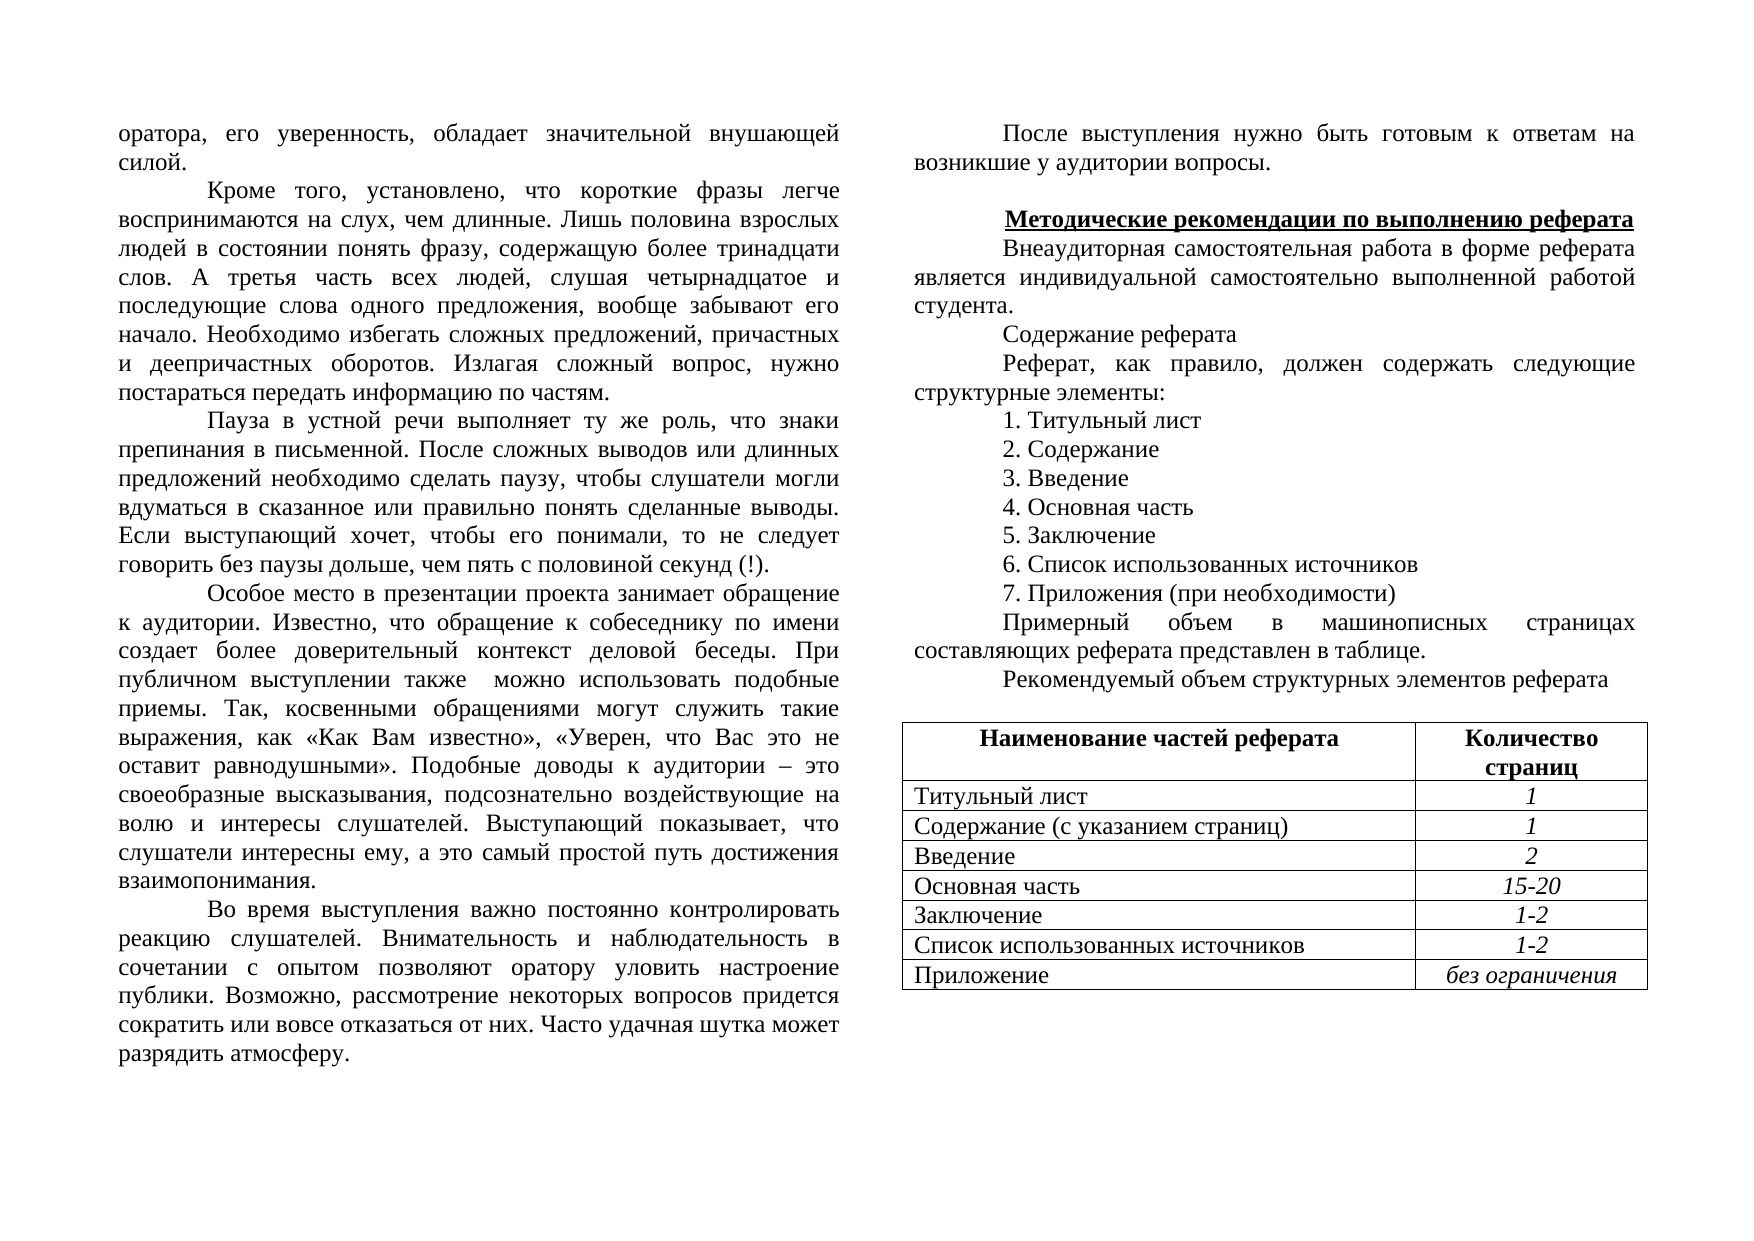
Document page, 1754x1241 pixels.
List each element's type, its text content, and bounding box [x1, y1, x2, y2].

text 1. Титульный лист [914, 406, 1636, 434]
text Методические рекомендации по выполнению реферата [914, 204, 1636, 233]
text 5. Заключение [914, 521, 1636, 549]
text Внеаудиторная самостоятельная работа в форме реферата является индивидуальной самостоятельно выполненной работой студента. [914, 233, 1636, 319]
table_cell Содержание (с указанием страниц) [903, 811, 1415, 840]
text Пауза в устной речи выполняет ту же роль, что знаки препинания в письменной. После сложных выводов или длинных предложений необходимо сделать паузу, чтобы слушатели могли вдуматься в сказанное или правильно понять сделанные выводы. Если выступающий хочет, чтобы его понимали, то не следует говорить без паузы дольше, чем пять с половиной секунд (!). [118, 406, 840, 578]
table_cell 1 [1416, 781, 1647, 810]
table_cell Основная часть [903, 871, 1415, 899]
table_cell Введение [903, 841, 1415, 870]
text Кроме того, установлено, что короткие фразы легче воспринимаются на слух, чем длинные. Лишь половина взрослых людей в состоянии понять фразу, содержащую более тринадцати слов. А третья часть всех людей, слушая четырнадцатое и последующие слова одного предложения, вообще забывают его начало. Необходимо избегать сложных предложений, причастных и деепричастных оборотов. Излагая сложный вопрос, нужно постараться передать информацию по частям. [118, 176, 840, 406]
text 7. Приложения (при необходимости) [914, 578, 1636, 607]
table_cell 15-20 [1416, 871, 1647, 899]
text 2. Содержание [914, 434, 1636, 463]
text Примерный объем в машинописных страницах составляющих реферата представлен в таблице. [914, 607, 1636, 664]
text Рекомендуемый объем структурных элементов реферата [914, 664, 1636, 693]
table_header Количество страниц [1416, 723, 1647, 780]
text 3. Введение [914, 463, 1636, 492]
text Содержание реферата [914, 319, 1636, 348]
table_cell 1 [1416, 811, 1647, 840]
text 4. Основная часть [914, 492, 1636, 521]
table_cell Список использованных источников [903, 930, 1415, 959]
table_cell Титульный лист [903, 781, 1415, 810]
table_cell 2 [1416, 841, 1647, 870]
table_cell 1-2 [1416, 901, 1647, 929]
text Особое место в презентации проекта занимает обращение к аудитории. Известно, что обращение к собеседнику по имени создает более доверительный контекст деловой беседы. При публичном выступлении также можно использовать подобные приемы. Так, косвенными обращениями могут служить такие выражения, как «Как Вам известно», «Уверен, что Вас это не оставит равнодушными». Подобные доводы к аудитории – это своеобразные высказывания, подсознательно воздействующие на волю и интересы слушателей. Выступающий показывает, что слушатели интересны ему, а это самый простой путь достижения взаимопонимания. [118, 578, 840, 894]
table_cell без ограничения [1416, 960, 1647, 989]
table_cell Заключение [903, 901, 1415, 929]
table_header Наименование частей реферата [903, 723, 1415, 780]
text Во время выступления важно постоянно контролировать реакцию слушателей. Внимательность и наблюдательность в сочетании с опытом позволяют оратору уловить настроение публики. Возможно, рассмотрение некоторых вопросов придется сократить или вовсе отказаться от них. Часто удачная шутка может разрядить атмосферу. [118, 894, 840, 1067]
text Реферат, как правило, должен содержать следующие структурные элементы: [914, 348, 1636, 406]
table_cell 1-2 [1416, 930, 1647, 959]
table_cell Приложение [903, 960, 1415, 989]
text После выступления нужно быть готовым к ответам на возникшие у аудитории вопросы. [914, 118, 1636, 176]
text 6. Список использованных источников [914, 549, 1636, 578]
